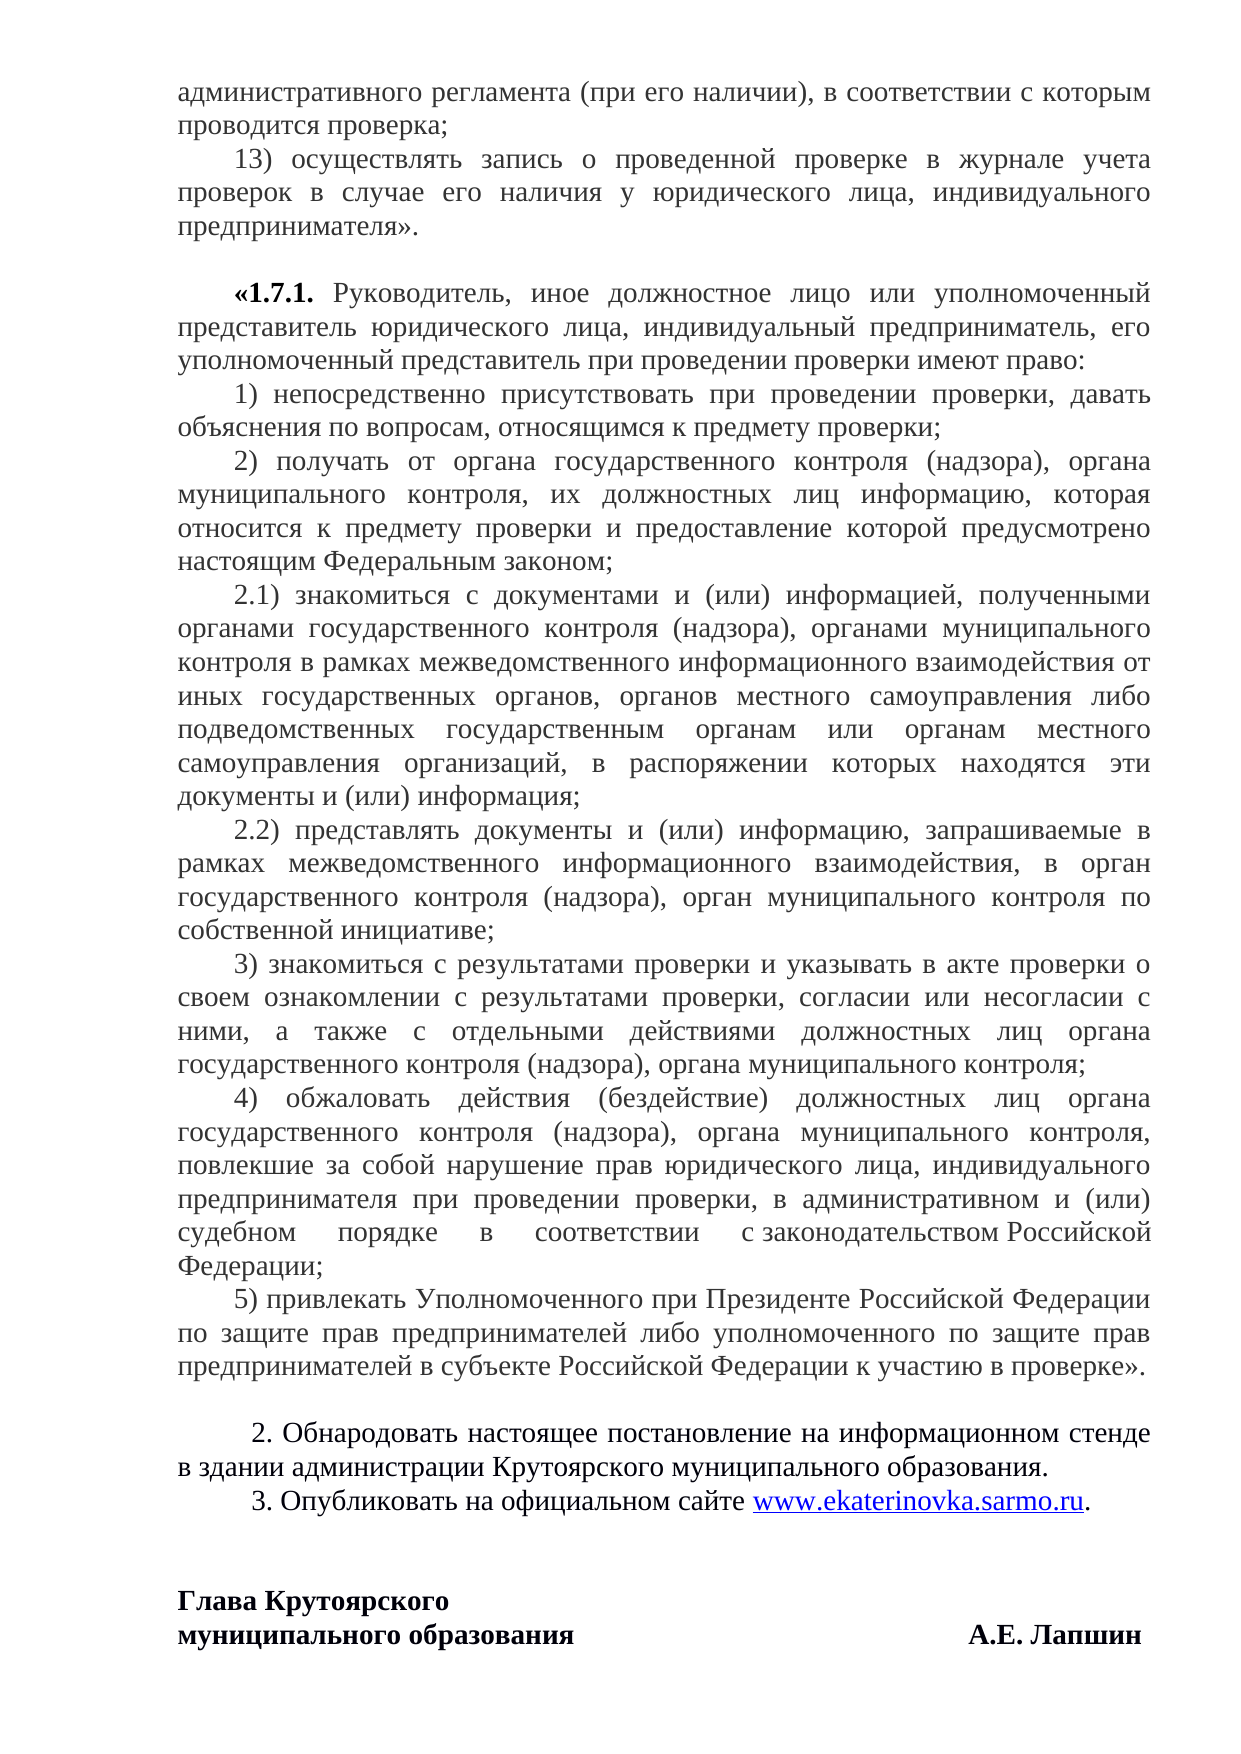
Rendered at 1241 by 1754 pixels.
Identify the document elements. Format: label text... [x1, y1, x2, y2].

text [177, 74, 1152, 141]
text 13) осуществлять запись о проведенной проверке в журнале учета проверок в случае его наличия у юридического лица, индивидуального предпринимателя». [177, 141, 1152, 242]
text 5) привлекать Уполномоченного при Президенте Российской Федерации по защите прав предпринимателей либо уполномоченного по защите прав предпринимателей в субъекте Российской Федерации к участию в проверке». [177, 1281, 1152, 1382]
text 4) обжаловать действия (бездействие) должностных лиц органа государственного контроля (надзора), органа муниципального контроля, повлекшие за собой нарушение прав юридического лица, индивидуального предпринимателя при проведении проверки, в административном и (или) судебном порядке в соответствии с законодательством Российской Федерации; [177, 1080, 1152, 1281]
text 1) непосредственно присутствовать при проведении проверки, давать объяснения по вопросам, относящимся к предмету проверки; [177, 376, 1152, 443]
text 2.2) представлять документы и (или) информацию, запрашиваемые в рамках межведомственного информационного взаимодействия, в орган государственного контроля (надзора), орган муниципального контроля по собственной инициативе; [177, 812, 1152, 946]
text 2. Обнародовать настоящее постановление на информационном стенде в здании администрации Крутоярского муниципального образования. [177, 1416, 1152, 1483]
text 2.1) знакомиться с документами и (или) информацией, полученными органами государственного контроля (надзора), органами муниципального контроля в рамках межведомственного информационного взаимодействия от иных государственных органов, органов местного самоуправления либо подведомственных государственным органам или органам местного самоуправления организаций, в распоряжении которых находятся эти документы и (или) информация; [177, 577, 1152, 812]
text муниципального образования А.Е. Лапшин [177, 1617, 1152, 1650]
text 2) получать от органа государственного контроля (надзора), органа муниципального контроля, их должностных лиц информацию, которая относится к предмету проверки и предоставление которой предусмотрено настоящим Федеральным законом; [177, 443, 1152, 577]
text «1.7.1. Руководитель, иное должностное лицо или уполномоченный представитель юридического лица, индивидуальный предприниматель, его уполномоченный представитель при проведении проверки имеют право: [177, 275, 1152, 376]
text 3. Опубликовать на официальном сайте www.ekaterinovka.sarmo.ru. [177, 1483, 1152, 1516]
text Глава Крутоярского [177, 1583, 1152, 1617]
text 3) знакомиться с результатами проверки и указывать в акте проверки о своем ознакомлении с результатами проверки, согласии или несогласии с ними, а также с отдельными действиями должностных лиц органа государственного контроля (надзора), органа муниципального контроля; [177, 946, 1152, 1080]
